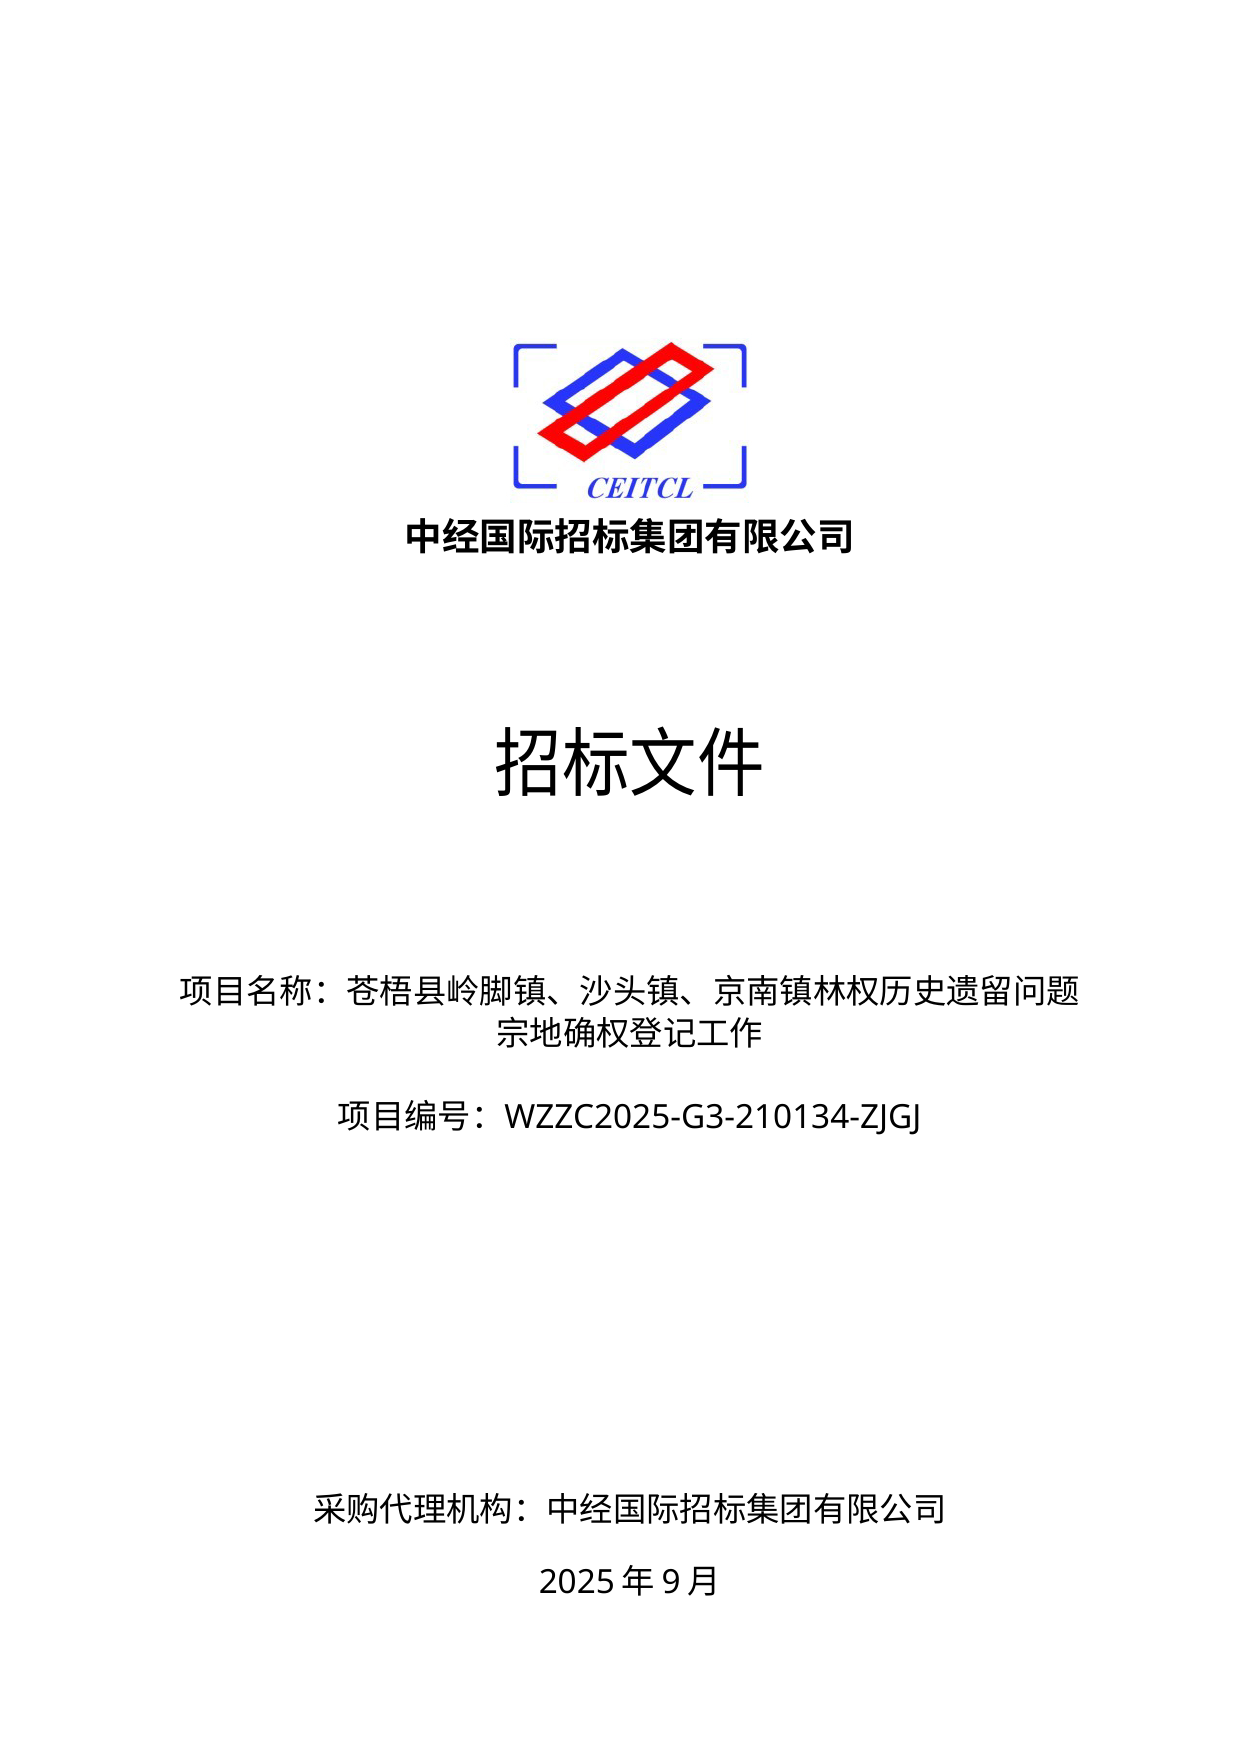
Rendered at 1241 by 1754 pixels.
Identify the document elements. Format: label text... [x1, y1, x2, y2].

text 项目编号：WZZC2025-G3-210134-ZJGJ [175, 1095, 1084, 1137]
text 项目名称：苍梧县岭脚镇、沙头镇、京南镇林权历史遗留问题宗地确权登记工作 [175, 970, 1084, 1054]
picture [496, 332, 763, 507]
text 采购代理机构：中经国际招标集团有限公司 [175, 1483, 1084, 1531]
text 2025年9月 [175, 1555, 1084, 1604]
text 中经国际招标集团有限公司 [175, 507, 1084, 561]
text 招标文件 [175, 703, 1084, 812]
